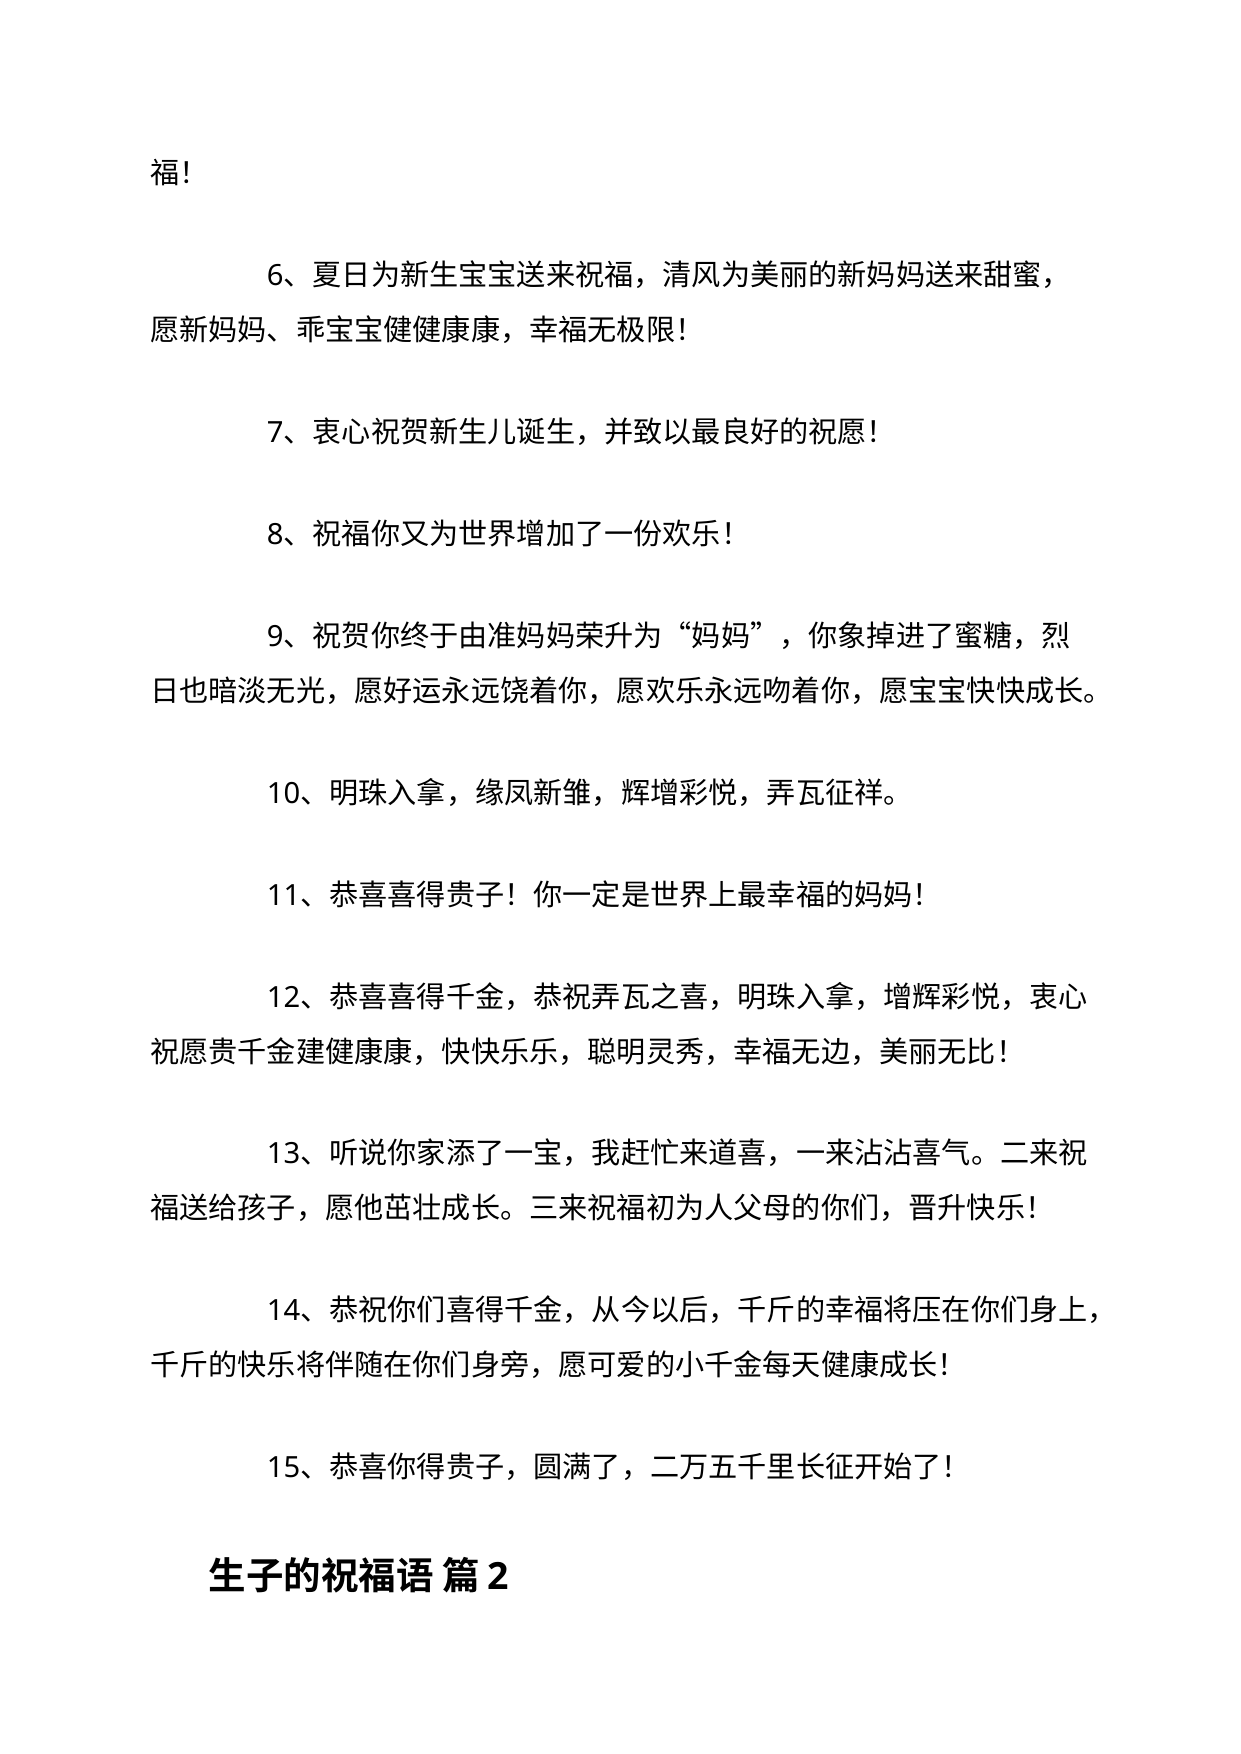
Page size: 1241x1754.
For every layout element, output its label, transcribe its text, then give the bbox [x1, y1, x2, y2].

text 15、恭喜你得贵子，圆满了，二万五千里长征开始了！ [150, 1443, 1090, 1486]
text 14、恭祝你们喜得千金，从今以后，千斤的幸福将压在你们身上，千斤的快乐将伴随在你们身旁，愿可爱的小千金每天健康成长！ [150, 1287, 1090, 1384]
text 11、恭喜喜得贵子！你一定是世界上最幸福的妈妈！ [150, 871, 1090, 914]
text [150, 150, 1090, 192]
text 10、明珠入拿，缘凤新雏，辉增彩悦，弄瓦征祥。 [150, 769, 1090, 812]
text 9、祝贺你终于由准妈妈荣升为“妈妈”，你象掉进了蜜糖，烈日也暗淡无光，愿好运永远饶着你，愿欢乐永远吻着你，愿宝宝快快成长。 [150, 612, 1090, 710]
text 生子的祝福语 篇2 [150, 1546, 1090, 1600]
text 8、祝福你又为世界增加了一份欢乐！ [150, 511, 1090, 553]
text 12、恭喜喜得千金，恭祝弄瓦之喜，明珠入拿，增辉彩悦，衷心祝愿贵千金建健康康，快快乐乐，聪明灵秀，幸福无边，美丽无比！ [150, 973, 1090, 1071]
text 6、夏日为新生宝宝送来祝福，清风为美丽的新妈妈送来甜蜜，愿新妈妈、乖宝宝健健康康，幸福无极限！ [150, 252, 1090, 349]
text 13、听说你家添了一宝，我赶忙来道喜，一来沾沾喜气。二来祝福送给孩子，愿他茁壮成长。三来祝福初为人父母的你们，晋升快乐！ [150, 1130, 1090, 1227]
text 7、衷心祝贺新生儿诞生，并致以最良好的祝愿！ [150, 408, 1090, 451]
